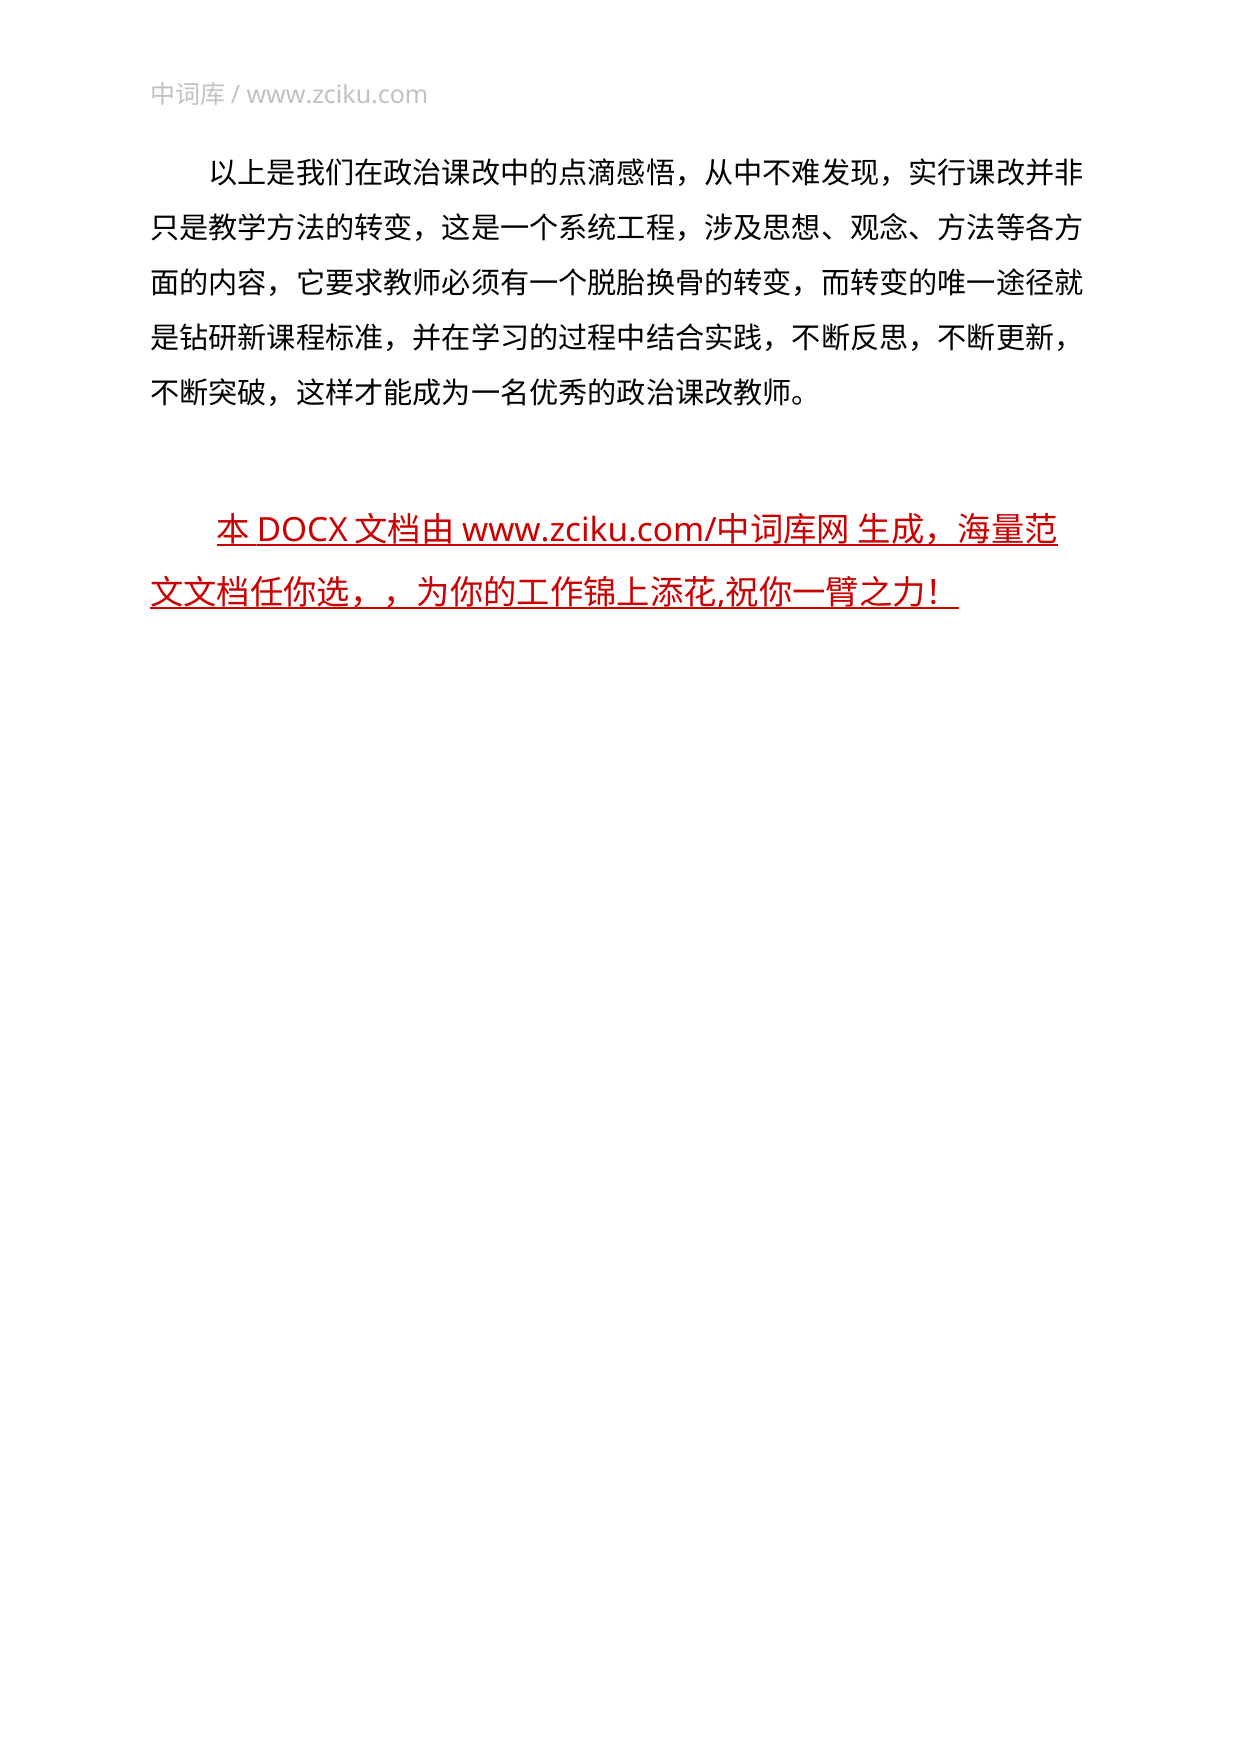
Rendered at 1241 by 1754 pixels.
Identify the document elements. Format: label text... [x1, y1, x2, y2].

text 以上是我们在政治课改中的点滴感悟，从中不难发现，实行课改并非只是教学方法的转变，这是一个系统工程，涉及思想、观念、方法等各方面的内容，它要求教师必须有一个脱胎换骨的转变，而转变的唯一途径就是钻研新课程标准，并在学习的过程中结合实践，不断反思，不断更新，不断突破，这样才能成为一名优秀的政治课改教师。 [150, 150, 1090, 412]
text 本DOCX文档由 www.zciku.com/中词库网 生成，海量范文文档任你选，，为你的工作锦上添花,祝你一臂之力！ [150, 503, 1090, 614]
